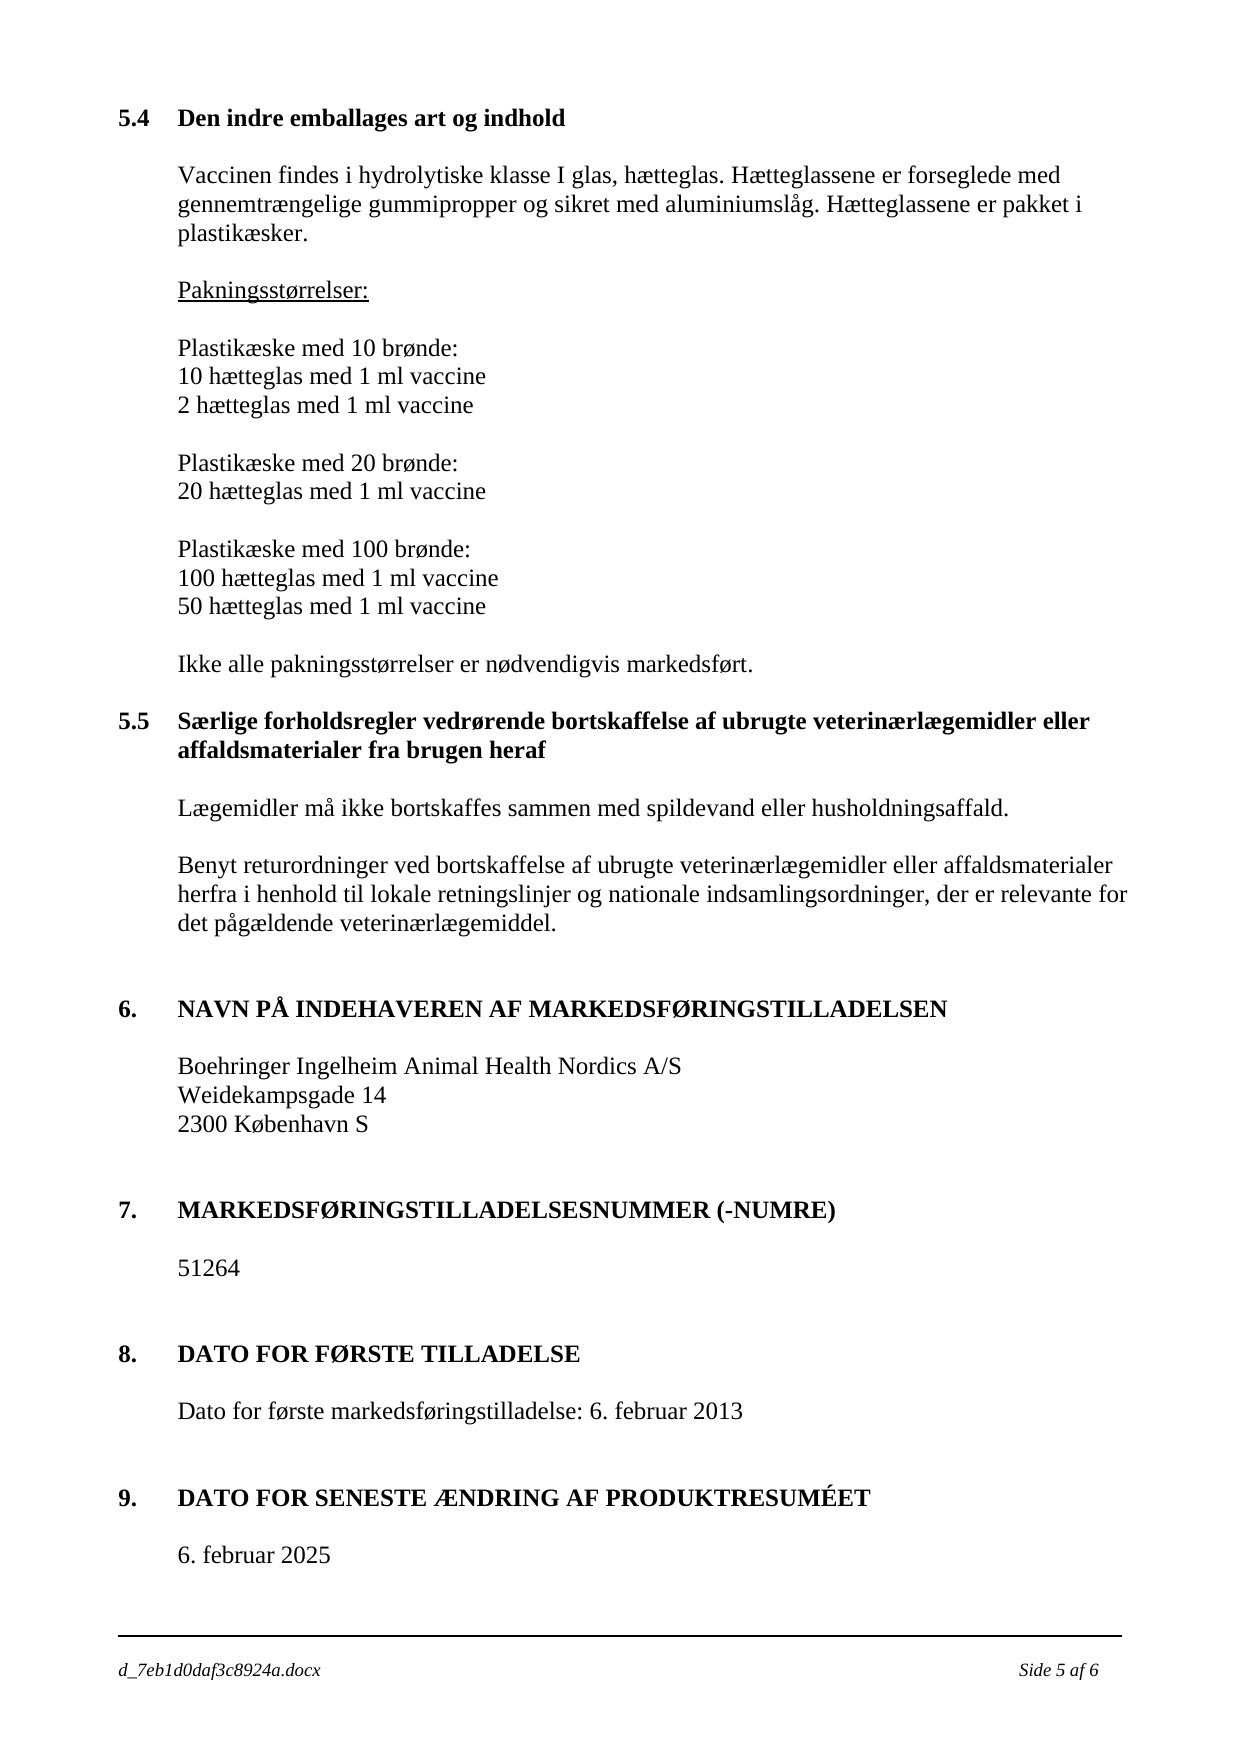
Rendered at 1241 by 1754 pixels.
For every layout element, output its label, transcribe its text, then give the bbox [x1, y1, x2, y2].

text 2 hætteglas med 1 ml vaccine [177, 390, 1122, 419]
text 20 hætteglas med 1 ml vaccine [177, 476, 1122, 505]
text Pakningsstørrelser: [177, 275, 1122, 304]
text 9. DATO FOR SENESTE ÆNDRING AF PRODUKTRESUMÉET [118, 1483, 1122, 1511]
text Plastikæske med 100 brønde: [177, 534, 1122, 563]
text 7. MARKEDSFØRINGSTILLADELSESNUMMER (-NUMRE) [118, 1195, 1122, 1224]
text 2300 København S [177, 1109, 1122, 1138]
text 8. DATO FOR FØRSTE TILLADELSE [118, 1339, 1122, 1368]
text Plastikæske med 10 brønde: [177, 333, 1122, 361]
text 10 hætteglas med 1 ml vaccine [177, 361, 1122, 390]
text Boehringer Ingelheim Animal Health Nordics A/S [177, 1051, 1122, 1080]
text 5.4 Den indre emballages art og indhold [118, 103, 1122, 131]
text Vaccinen findes i hydrolytiske klasse I glas, hætteglas. Hætteglassene er forseglede med gennemtrængelige gummipropper og sikret med aluminiumslåg. Hætteglassene er pakket i plastikæsker. [177, 160, 1122, 246]
text 100 hætteglas med 1 ml vaccine [177, 563, 1122, 591]
text 50 hætteglas med 1 ml vaccine [177, 591, 1122, 620]
text 6. februar 2025 [118, 1540, 1122, 1569]
text 5.5 Særlige forholdsregler vedrørende bortskaffelse af ubrugte veterinærlægemidler eller affaldsmaterialer fra brugen heraf [118, 706, 1122, 764]
text 51264 [118, 1253, 1122, 1281]
text Benyt returordninger ved bortskaffelse af ubrugte veterinærlægemidler eller affaldsmaterialer herfra i henhold til lokale retningslinjer og nationale indsamlingsordninger, der er relevante for det pågældende veterinærlægemiddel. [177, 850, 1137, 936]
text Dato for første markedsføringstilladelse: 6. februar 2013 [118, 1396, 1122, 1425]
text Plastikæske med 20 brønde: [177, 448, 1122, 476]
text 6. NAVN PÅ INDEHAVEREN AF MARKEDSFØRINGSTILLADELSEN [118, 994, 1122, 1023]
text Ikke alle pakningsstørrelser er nødvendigvis markedsført. [177, 649, 1122, 678]
text Lægemidler må ikke bortskaffes sammen med spildevand eller husholdningsaffald. [177, 793, 1122, 821]
text Weidekampsgade 14 [177, 1080, 1122, 1109]
